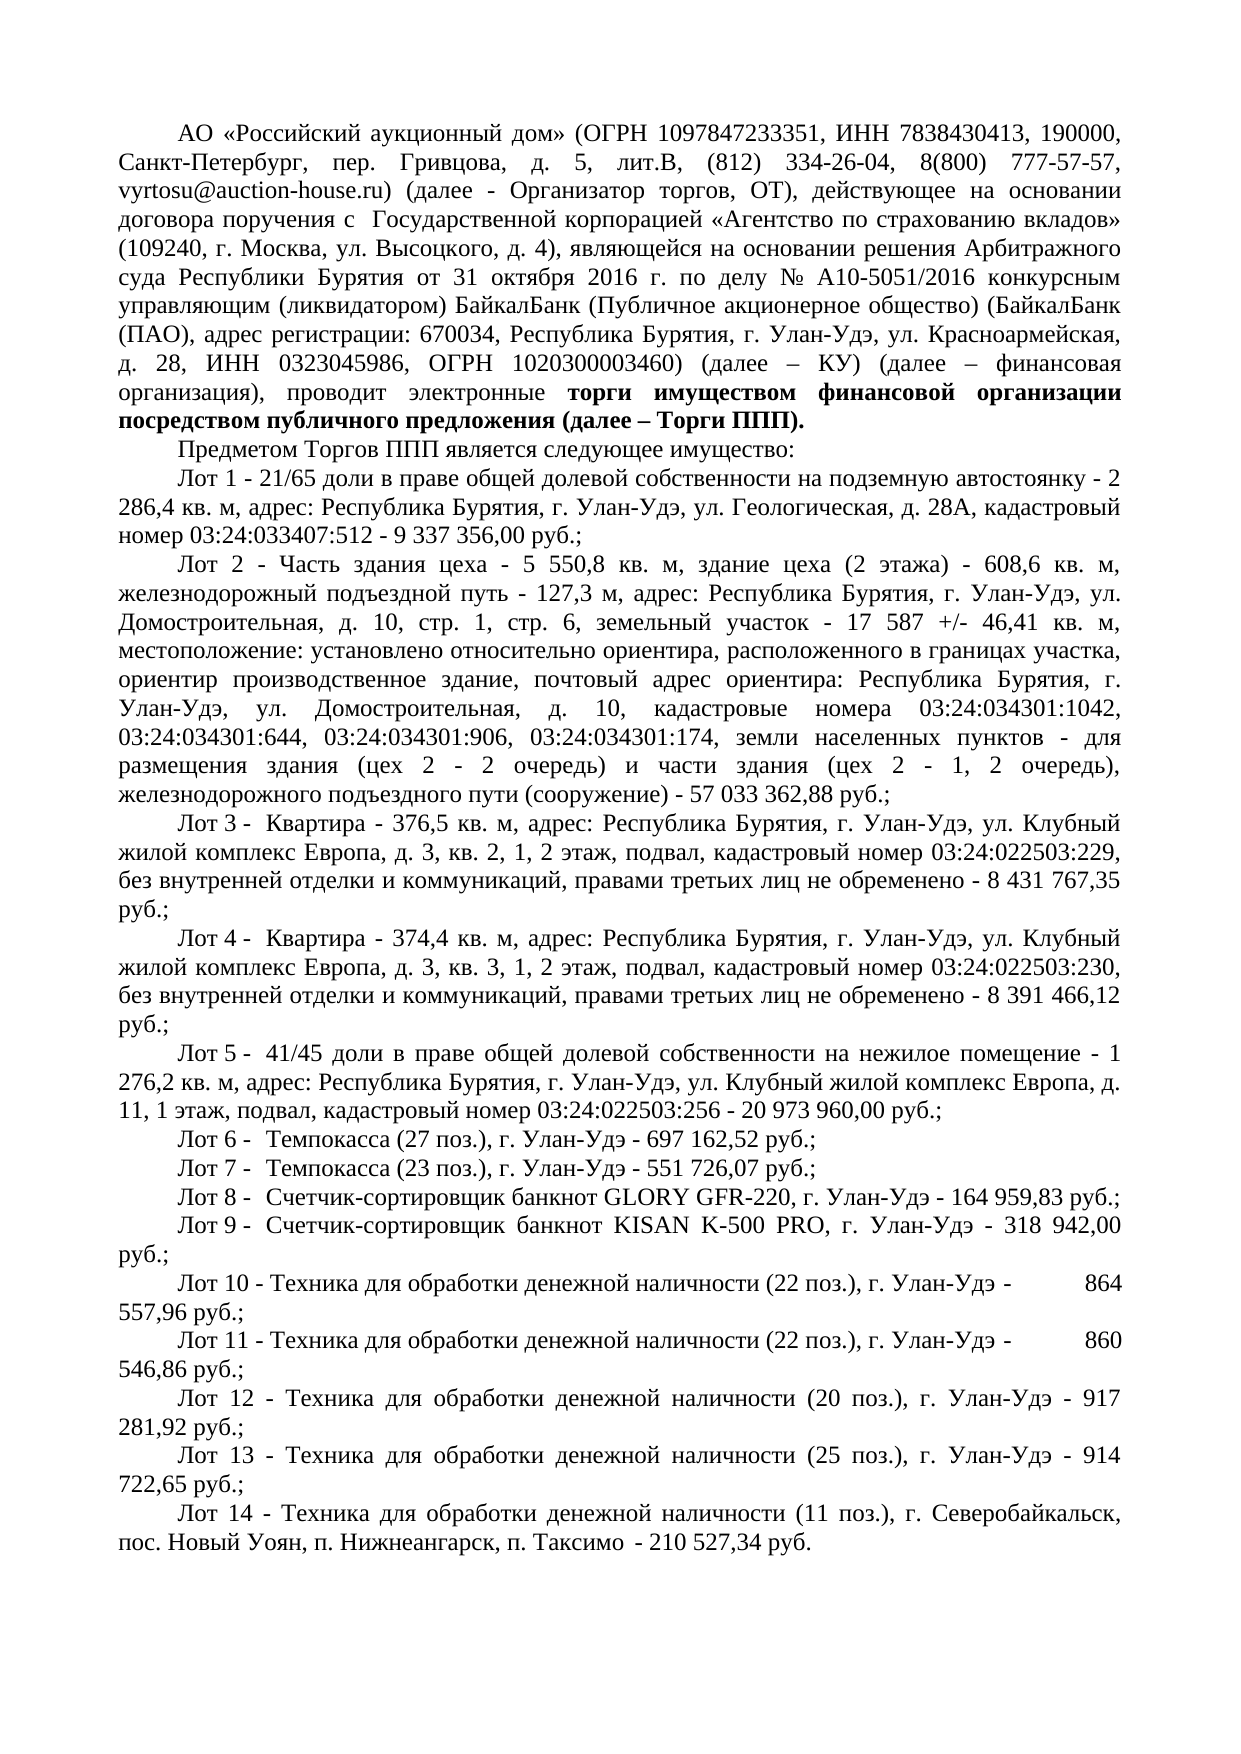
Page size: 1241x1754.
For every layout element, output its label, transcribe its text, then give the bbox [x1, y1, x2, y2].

text Лот 13 - Техника для обработки денежной наличности (25 поз.), г. Улан-Удэ - 914 722,65 руб.; [118, 1441, 1122, 1498]
text АО «Российский аукционный дом» (ОГРН 1097847233351, ИНН 7838430413, 190000, Санкт-Петербург, пер. Гривцова, д. 5, лит.В, (812) 334-26-04, 8(800) 777-57-57, vyrtosu@auction-house.ru) (далее - Организатор торгов, ОТ), действующее на основании договора поручения с Государственной корпорацией «Агентство по страхованию вкладов» (109240, г. Москва, ул. Высоцкого, д. 4), являющейся на основании решения Арбитражного суда Республики Бурятия от 31 октября 2016 г. по делу № А10-5051/2016 конкурсным управляющим (ликвидатором) БайкалБанк (Публичное акционерное общество) (БайкалБанк (ПАО), адрес регистрации: 670034, Республика Бурятия, г. Улан-Удэ, ул. Красноармейская, д. 28, ИНН 0323045986, ОГРН 1020300003460) (далее – КУ) (далее – финансовая организация), проводит электронные торги имуществом финансовой организации посредством публичного предложения (далее – Торги ППП). [118, 118, 1122, 434]
text Лот 5 - 41/45 доли в праве общей долевой собственности на нежилое помещение - 1 276,2 кв. м, адрес: Республика Бурятия, г. Улан-Удэ, ул. Клубный жилой комплекс Европа, д. 11, 1 этаж, подвал, кадастровый номер 03:24:022503:256 - 20 973 960,00 руб.; [118, 1038, 1122, 1124]
text Лот 3 - Квартира - 376,5 кв. м, адрес: Республика Бурятия, г. Улан-Удэ, ул. Клубный жилой комплекс Европа, д. 3, кв. 2, 1, 2 этаж, подвал, кадастровый номер 03:24:022503:229, без внутренней отделки и коммуникаций, правами третьих лиц не обременено - 8 431 767,35 руб.; [118, 808, 1122, 923]
text Лот 12 - Техника для обработки денежной наличности (20 поз.), г. Улан-Удэ - 917 281,92 руб.; [118, 1383, 1122, 1441]
text Лот 1 - 21/65 доли в праве общей долевой собственности на подземную автостоянку - 2 286,4 кв. м, адрес: Республика Бурятия, г. Улан-Удэ, ул. Геологическая, д. 28А, кадастровый номер 03:24:033407:512 - 9 337 356,00 руб.; [118, 463, 1122, 549]
text Предметом Торгов ППП является следующее имущество: [118, 434, 1122, 463]
text Лот 9 - Счетчик-сортировщик банкнот KISAN K-500 PRO, г. Улан-Удэ - 318 942,00 руб.; [118, 1211, 1122, 1268]
text Лот 14 - Техника для обработки денежной наличности (11 поз.), г. Северобайкальск, пос. Новый Уоян, п. Нижнеангарск, п. Таксимо - 210 527,34 руб. [118, 1498, 1122, 1556]
text Лот 10 - Техника для обработки денежной наличности (22 поз.), г. Улан-Удэ - 864 557,96 руб.; [118, 1268, 1122, 1326]
text Лот 11 - Техника для обработки денежной наличности (22 поз.), г. Улан-Удэ - 860 546,86 руб.; [118, 1326, 1122, 1383]
text Лот 4 - Квартира - 374,4 кв. м, адрес: Республика Бурятия, г. Улан-Удэ, ул. Клубный жилой комплекс Европа, д. 3, кв. 3, 1, 2 этаж, подвал, кадастровый номер 03:24:022503:230, без внутренней отделки и коммуникаций, правами третьих лиц не обременено - 8 391 466,12 руб.; [118, 923, 1122, 1038]
text Лот 8 - Счетчик-сортировщик банкнот GLORY GFR-220, г. Улан-Удэ - 164 959,83 руб.; [118, 1182, 1122, 1211]
text Лот 6 - Темпокасса (27 поз.), г. Улан-Удэ - 697 162,52 руб.; [118, 1124, 1122, 1153]
text Лот 7 - Темпокасса (23 поз.), г. Улан-Удэ - 551 726,07 руб.; [118, 1153, 1122, 1182]
text Лот 2 - Часть здания цеха - 5 550,8 кв. м, здание цеха (2 этажа) - 608,6 кв. м, железнодорожный подъездной путь - 127,3 м, адрес: Республика Бурятия, г. Улан-Удэ, ул. Домостроительная, д. 10, стр. 1, стр. 6, земельный участок - 17 587 +/- 46,41 кв. м, местоположение: установлено относительно ориентира, расположенного в границах участка, ориентир производственное здание, почтовый адрес ориентира: Республика Бурятия, г. Улан-Удэ, ул. Домостроительная, д. 10, кадастровые номера 03:24:034301:1042, 03:24:034301:644, 03:24:034301:906, 03:24:034301:174, земли населенных пунктов - для размещения здания (цех 2 - 2 очередь) и части здания (цех 2 - 1, 2 очередь), железнодорожного подъездного пути (сооружение) - 57 033 362,88 руб.; [118, 549, 1122, 808]
